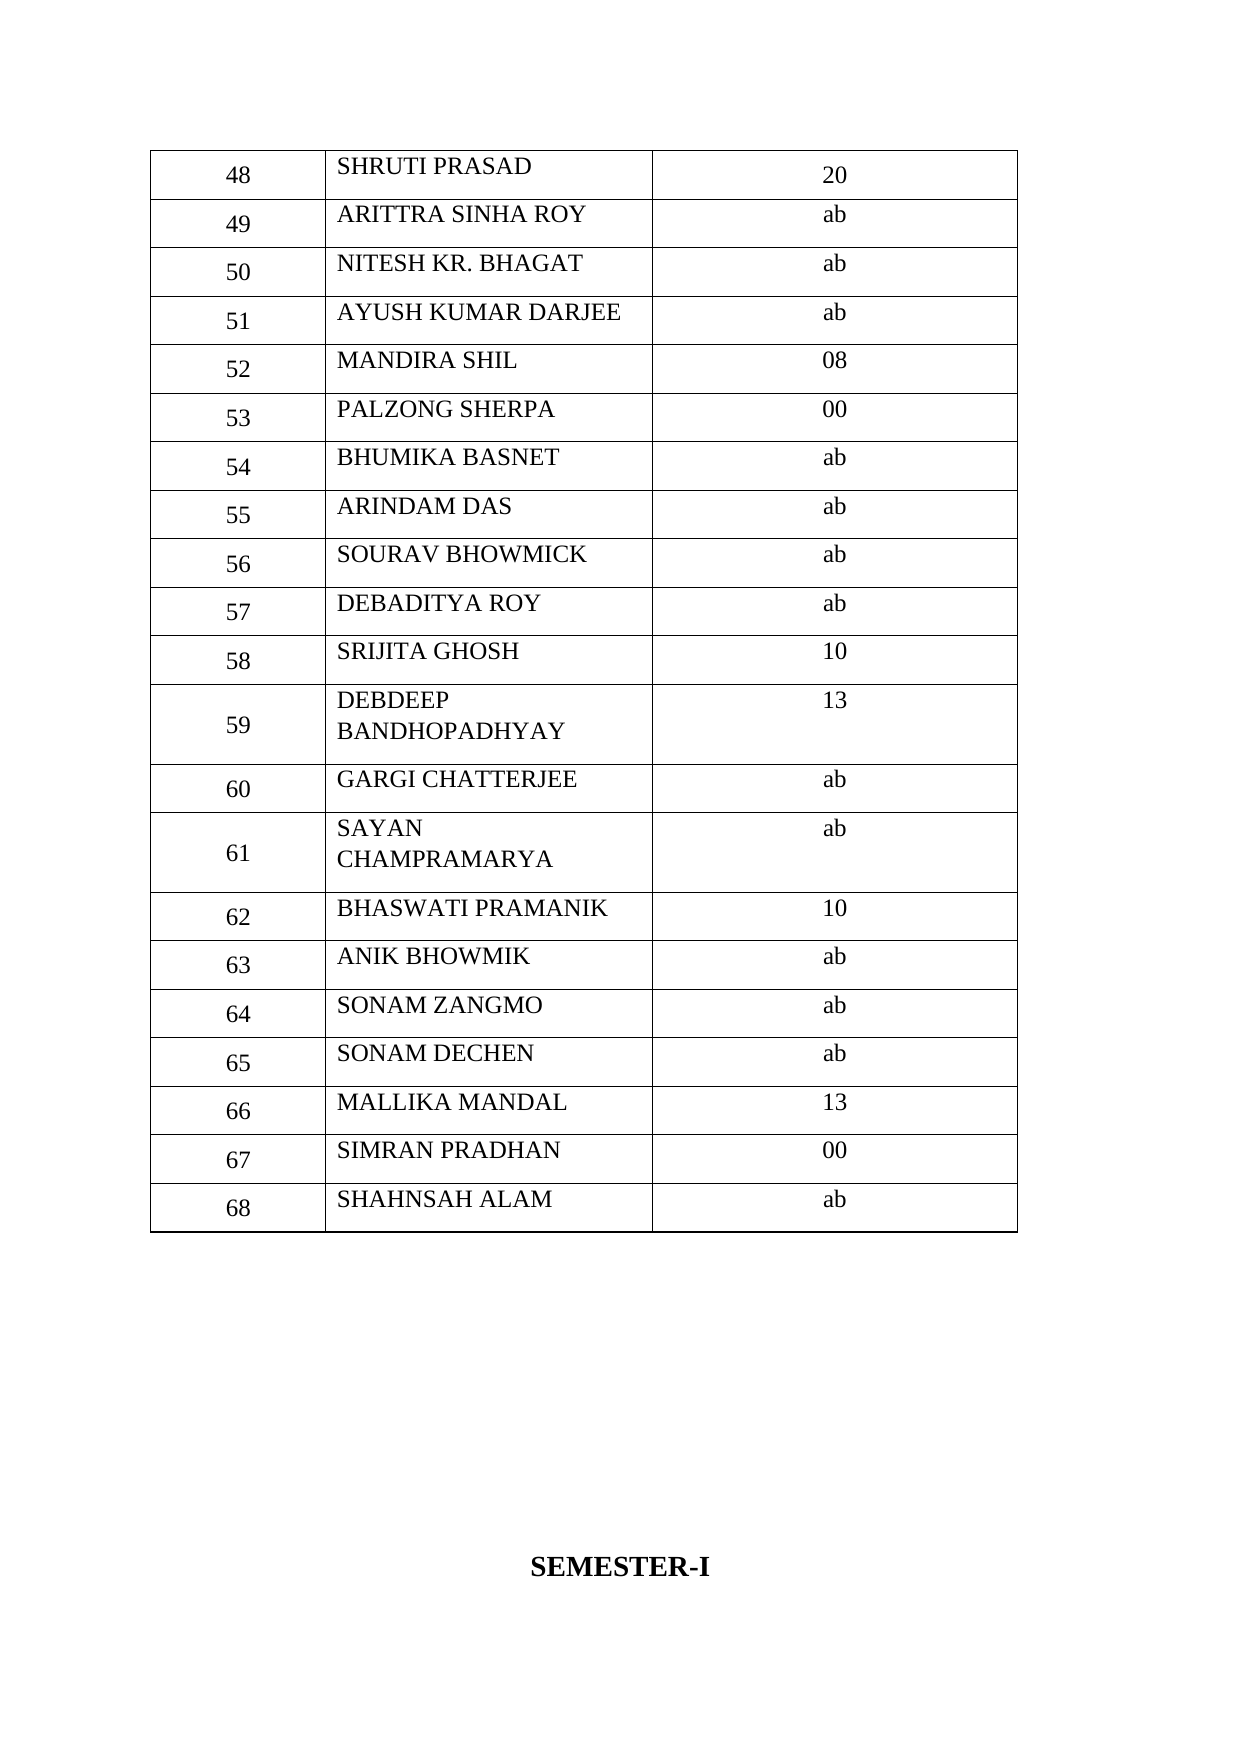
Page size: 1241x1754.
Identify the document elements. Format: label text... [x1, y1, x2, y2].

table_cell 13 [653, 1087, 1017, 1134]
table_cell PALZONG SHERPA [326, 394, 652, 441]
table_cell MANDIRA SHIL [326, 345, 652, 393]
table_cell 59 [151, 685, 325, 763]
table_cell 55 [151, 491, 325, 538]
table_cell DEBADITYA ROY [326, 588, 652, 635]
table_cell ab [653, 1038, 1017, 1086]
table_cell 00 [653, 394, 1017, 441]
table_cell 62 [151, 893, 325, 940]
table_cell AYUSH KUMAR DARJEE [326, 297, 652, 344]
table_cell ab [653, 588, 1017, 635]
table_cell ab [653, 200, 1017, 247]
table_cell SHRUTI PRASAD [326, 151, 652, 198]
table_cell 63 [151, 941, 325, 989]
text SEMESTER-I [150, 1549, 1090, 1583]
table_cell 51 [151, 297, 325, 344]
table_cell 52 [151, 345, 325, 393]
table_cell ab [653, 297, 1017, 344]
table_cell BHASWATI PRAMANIK [326, 893, 652, 940]
table_cell DEBDEEP BANDHOPADHYAY [326, 685, 652, 763]
table_cell ab [653, 765, 1017, 812]
table_cell 58 [151, 636, 325, 684]
table_cell 60 [151, 765, 325, 812]
table_cell ab [653, 491, 1017, 538]
table_cell SHAHNSAH ALAM [326, 1184, 652, 1231]
table_cell 10 [653, 893, 1017, 940]
table_cell 61 [151, 813, 325, 892]
table_cell BHUMIKA BASNET [326, 442, 652, 490]
table_cell ab [653, 813, 1017, 892]
table_cell ab [653, 941, 1017, 989]
table_cell GARGI CHATTERJEE [326, 765, 652, 812]
table_cell ab [653, 990, 1017, 1037]
table_cell SOURAV BHOWMICK [326, 539, 652, 587]
table_cell 67 [151, 1135, 325, 1183]
table_cell 68 [151, 1184, 325, 1231]
table_cell 20 [653, 151, 1017, 198]
table_cell ab [653, 1184, 1017, 1231]
table_cell SIMRAN PRADHAN [326, 1135, 652, 1183]
table_cell MALLIKA MANDAL [326, 1087, 652, 1134]
table_cell 50 [151, 248, 325, 296]
table_cell 64 [151, 990, 325, 1037]
table_cell 53 [151, 394, 325, 441]
table_cell SONAM DECHEN [326, 1038, 652, 1086]
table_cell ab [653, 539, 1017, 587]
table_cell 49 [151, 200, 325, 247]
table_cell SRIJITA GHOSH [326, 636, 652, 684]
table_cell 57 [151, 588, 325, 635]
table_cell 08 [653, 345, 1017, 393]
table_cell ab [653, 248, 1017, 296]
table_cell NITESH KR. BHAGAT [326, 248, 652, 296]
table_cell SONAM ZANGMO [326, 990, 652, 1037]
table_cell 56 [151, 539, 325, 587]
table_cell 00 [653, 1135, 1017, 1183]
table_cell 48 [151, 151, 325, 198]
table_cell 65 [151, 1038, 325, 1086]
table_cell 13 [653, 685, 1017, 763]
table_cell ARINDAM DAS [326, 491, 652, 538]
table_cell ARITTRA SINHA ROY [326, 200, 652, 247]
table_cell 66 [151, 1087, 325, 1134]
table_cell 54 [151, 442, 325, 490]
table_cell ab [653, 442, 1017, 490]
table_cell 10 [653, 636, 1017, 684]
table_cell SAYAN CHAMPRAMARYA [326, 813, 652, 892]
table_cell ANIK BHOWMIK [326, 941, 652, 989]
